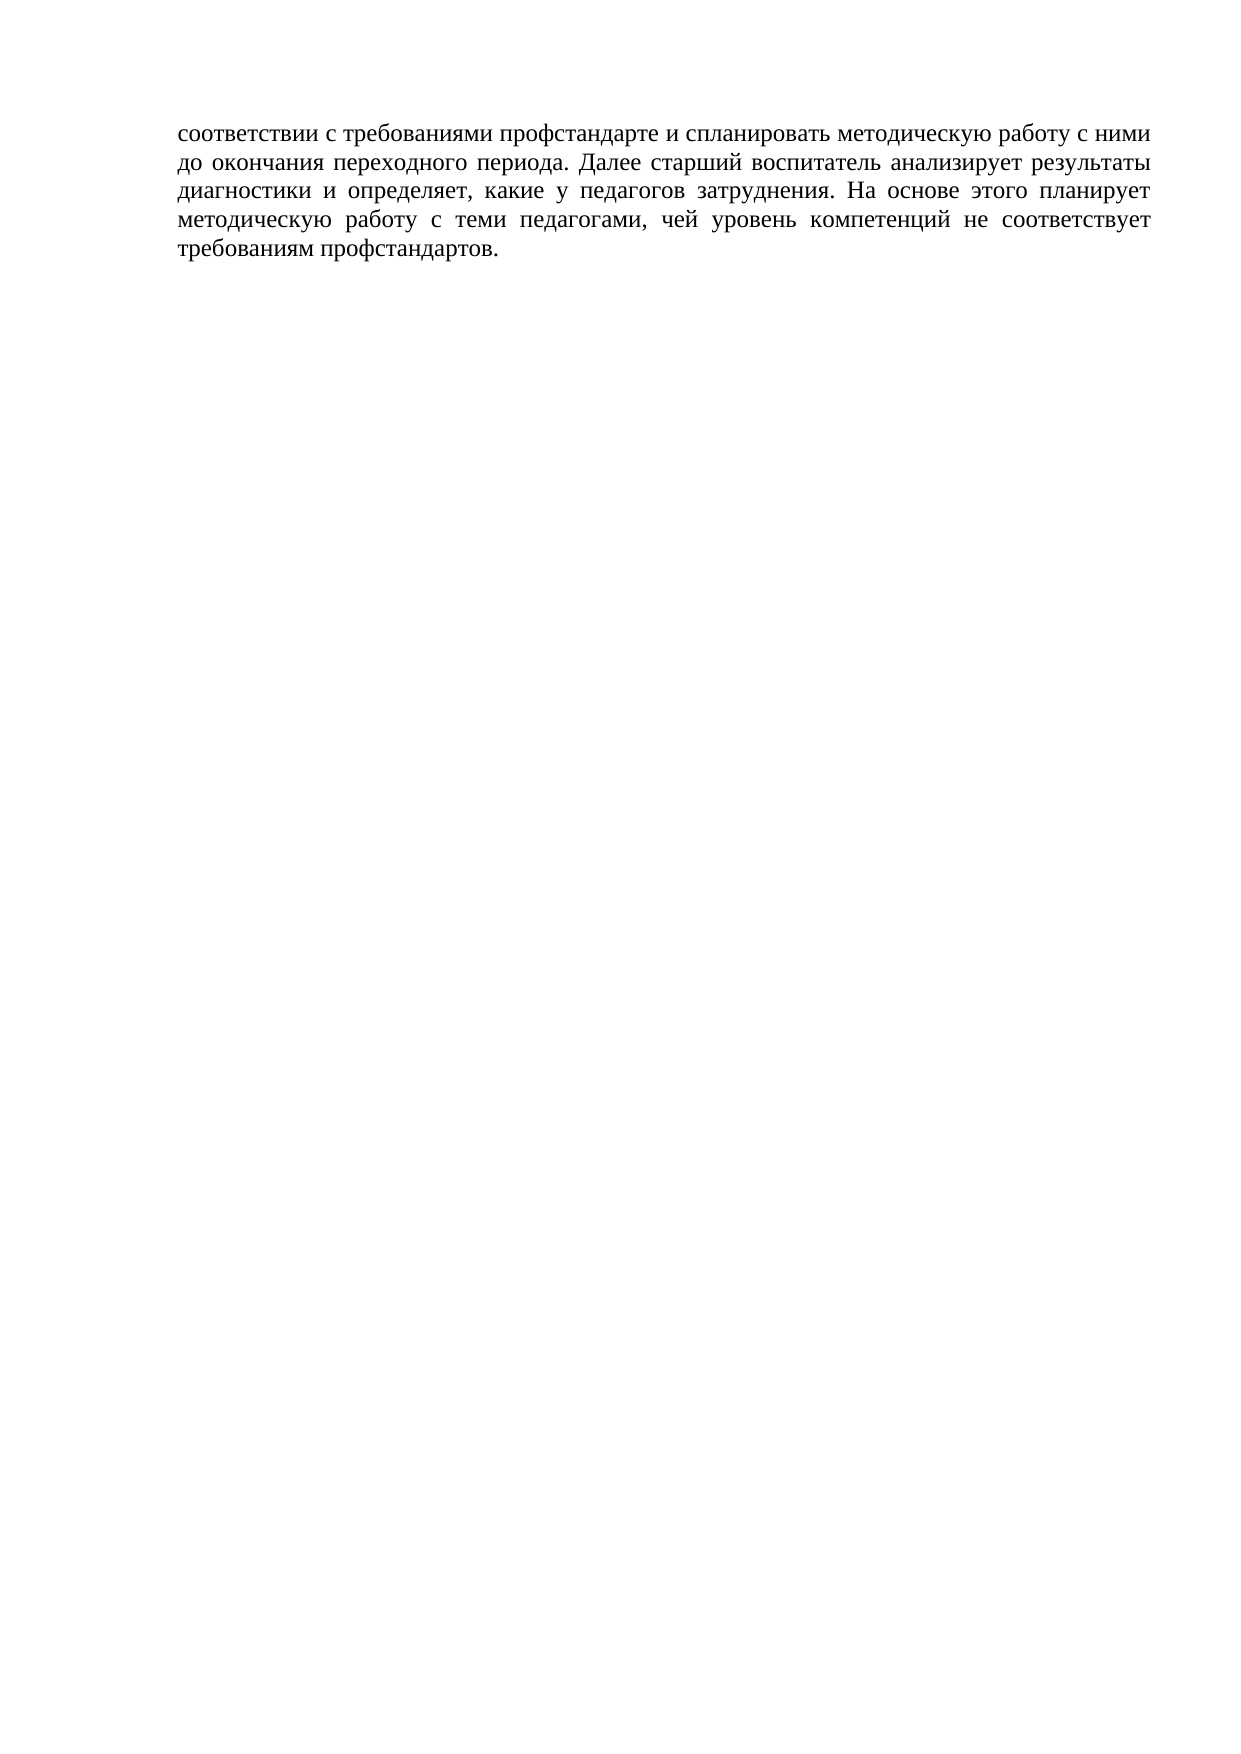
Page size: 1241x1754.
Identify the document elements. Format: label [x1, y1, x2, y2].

text [177, 118, 1152, 262]
